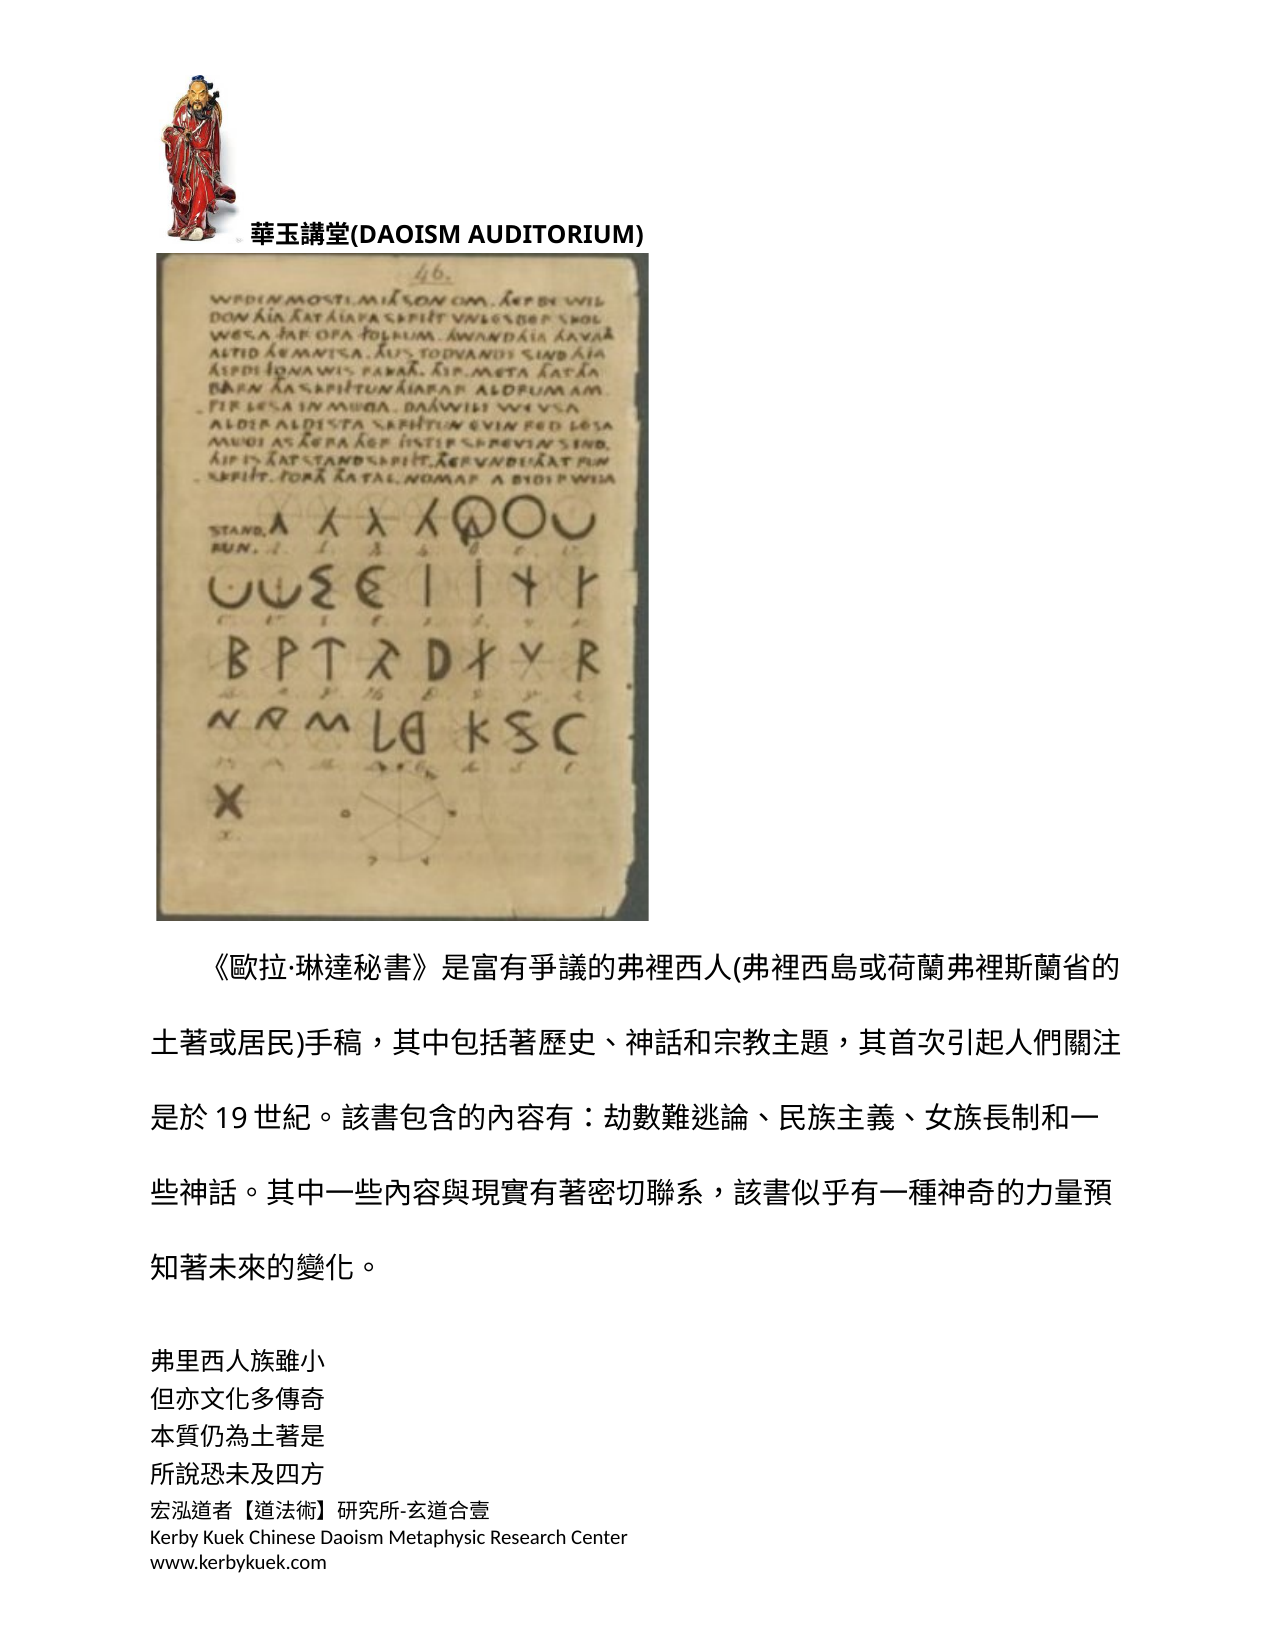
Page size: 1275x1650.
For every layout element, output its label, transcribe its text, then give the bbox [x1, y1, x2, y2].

text 本質仍為土著是 [150, 1416, 1125, 1454]
text 所說恐未及四方 [150, 1454, 1125, 1491]
text 《歐拉·琳達秘書》是富有爭議的弗裡西人(弗裡西島或荷蘭弗裡斯蘭省的土著或居民)手稿，其中包括著歷史、神話和宗教主題，其首次引起人們關注是於19世紀。該書包含的內容有：劫數難逃論、民族主義、女族長制和一些神話。其中一些內容與現實有著密切聯系，該書似乎有一種神奇的力量預知著未來的變化。 [150, 929, 1125, 1304]
text 弗里西人族雖小 [150, 1341, 1125, 1379]
picture [156, 253, 649, 921]
text 但亦文化多傳奇 [150, 1379, 1125, 1416]
picture [150, 75, 244, 244]
